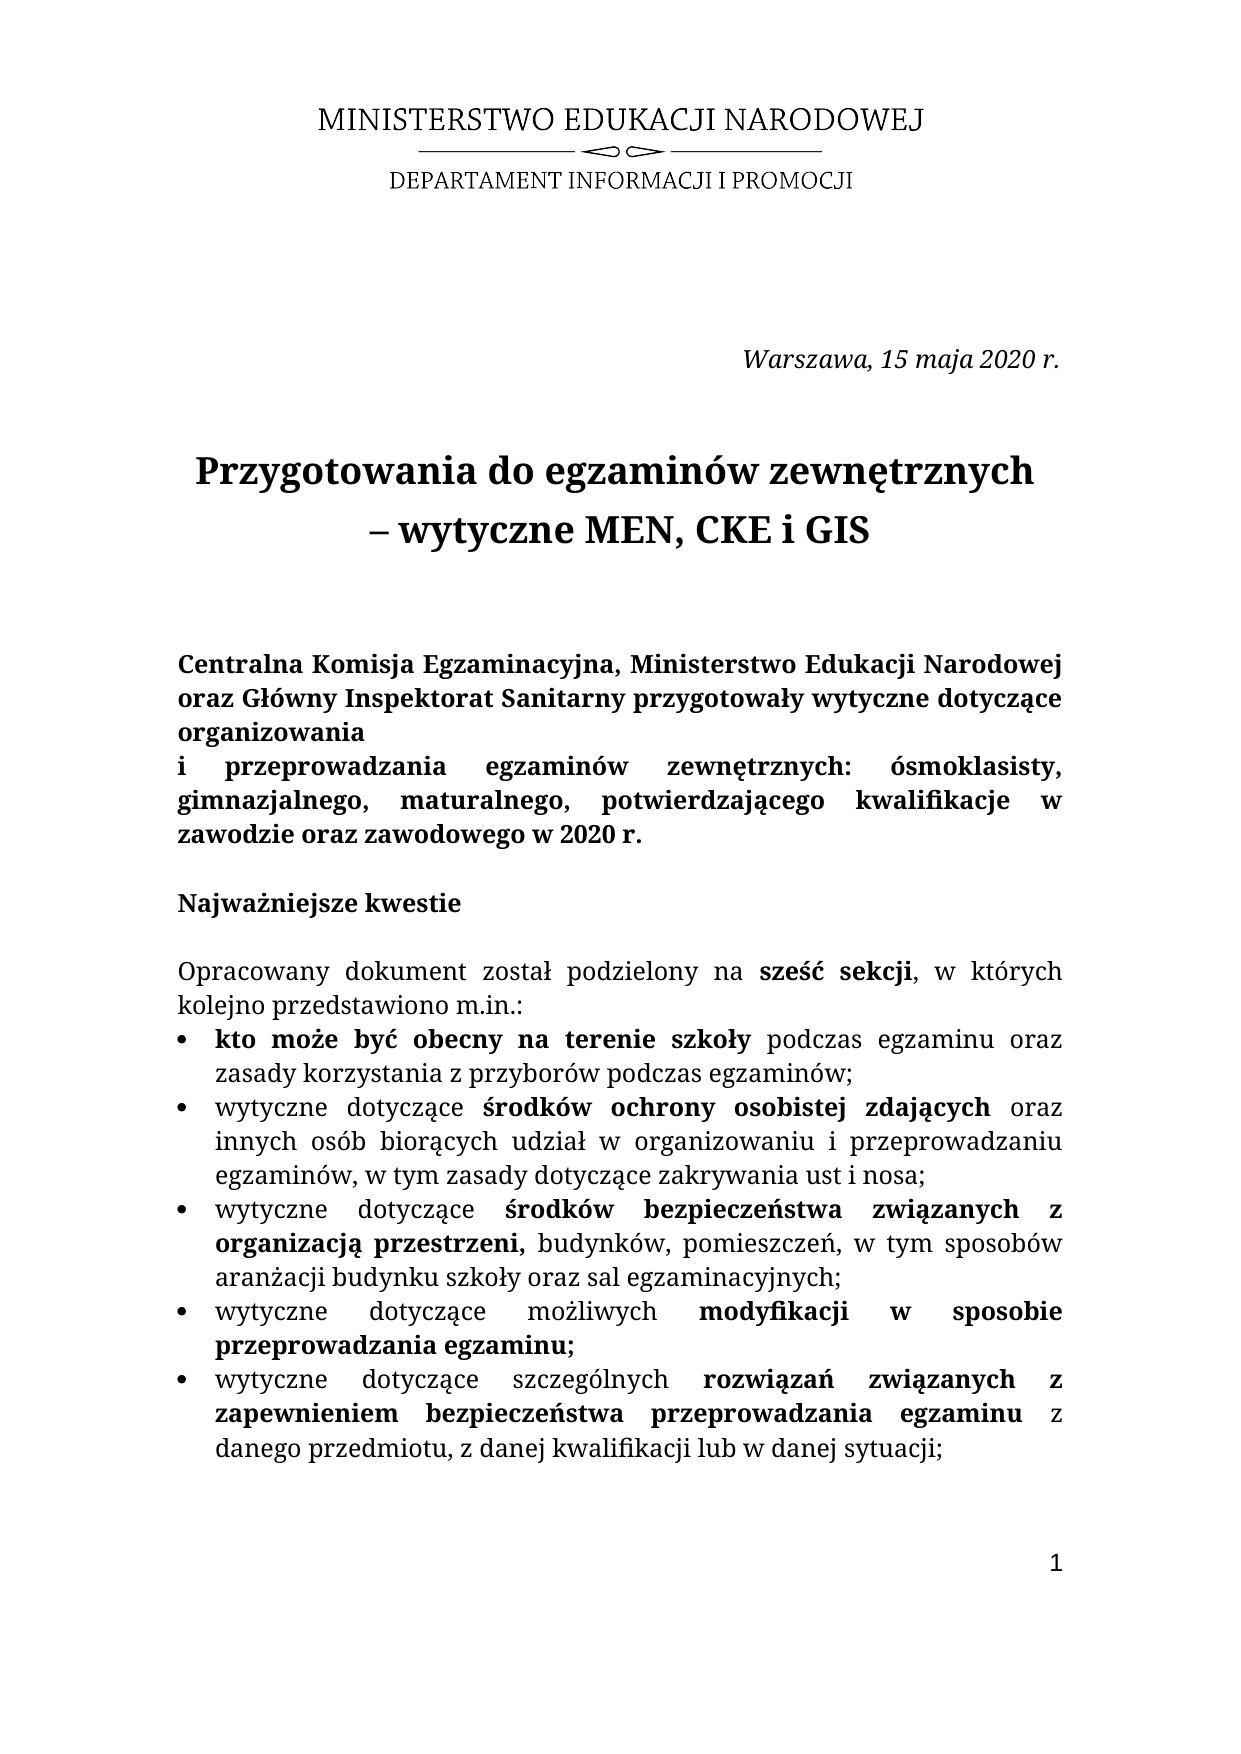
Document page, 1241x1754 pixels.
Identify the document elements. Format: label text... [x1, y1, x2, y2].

text Warszawa, 15 maja 2020 r. [177, 342, 1063, 376]
text Najważniejsze kwestie [177, 885, 1063, 919]
list kto może być obecny na terenie szkoły podczas egzaminu oraz zasady korzystania z przyborów podczas egzaminów; [177, 1021, 1063, 1089]
text Centralna Komisja Egzaminacyjna, Ministerstwo Edukacji Narodowej oraz Główny Inspektorat Sanitarny przygotowały wytyczne dotyczące organizowania i przeprowadzania egzaminów zewnętrznych: ósmoklasisty, gimnazjalnego, maturalnego, potwierdzającego kwalifikacje w zawodzie oraz zawodowego w 2020 r. [177, 647, 1063, 851]
text Przygotowania do egzaminów zewnętrznych – wytyczne MEN, CKE i GIS [177, 444, 1063, 554]
text Opracowany dokument został podzielony na sześć sekcji, w których kolejno przedstawiono m.in.: [177, 953, 1063, 1021]
list wytyczne dotyczące możliwych modyfikacji w sposobie przeprowadzania egzaminu; [177, 1294, 1063, 1362]
picture [178, 100, 1062, 206]
list wytyczne dotyczące szczególnych rozwiązań związanych z zapewnieniem bezpieczeństwa przeprowadzania egzaminu z danego przedmiotu, z danej kwalifikacji lub w danej sytuacji; [177, 1362, 1063, 1464]
list wytyczne dotyczące środków bezpieczeństwa związanych z organizacją przestrzeni, budynków, pomieszczeń, w tym sposobów aranżacji budynku szkoły oraz sal egzaminacyjnych; [177, 1192, 1063, 1294]
list wytyczne dotyczące środków ochrony osobistej zdających oraz innych osób biorących udział w organizowaniu i przeprowadzaniu egzaminów, w tym zasady dotyczące zakrywania ust i nosa; [177, 1089, 1063, 1192]
